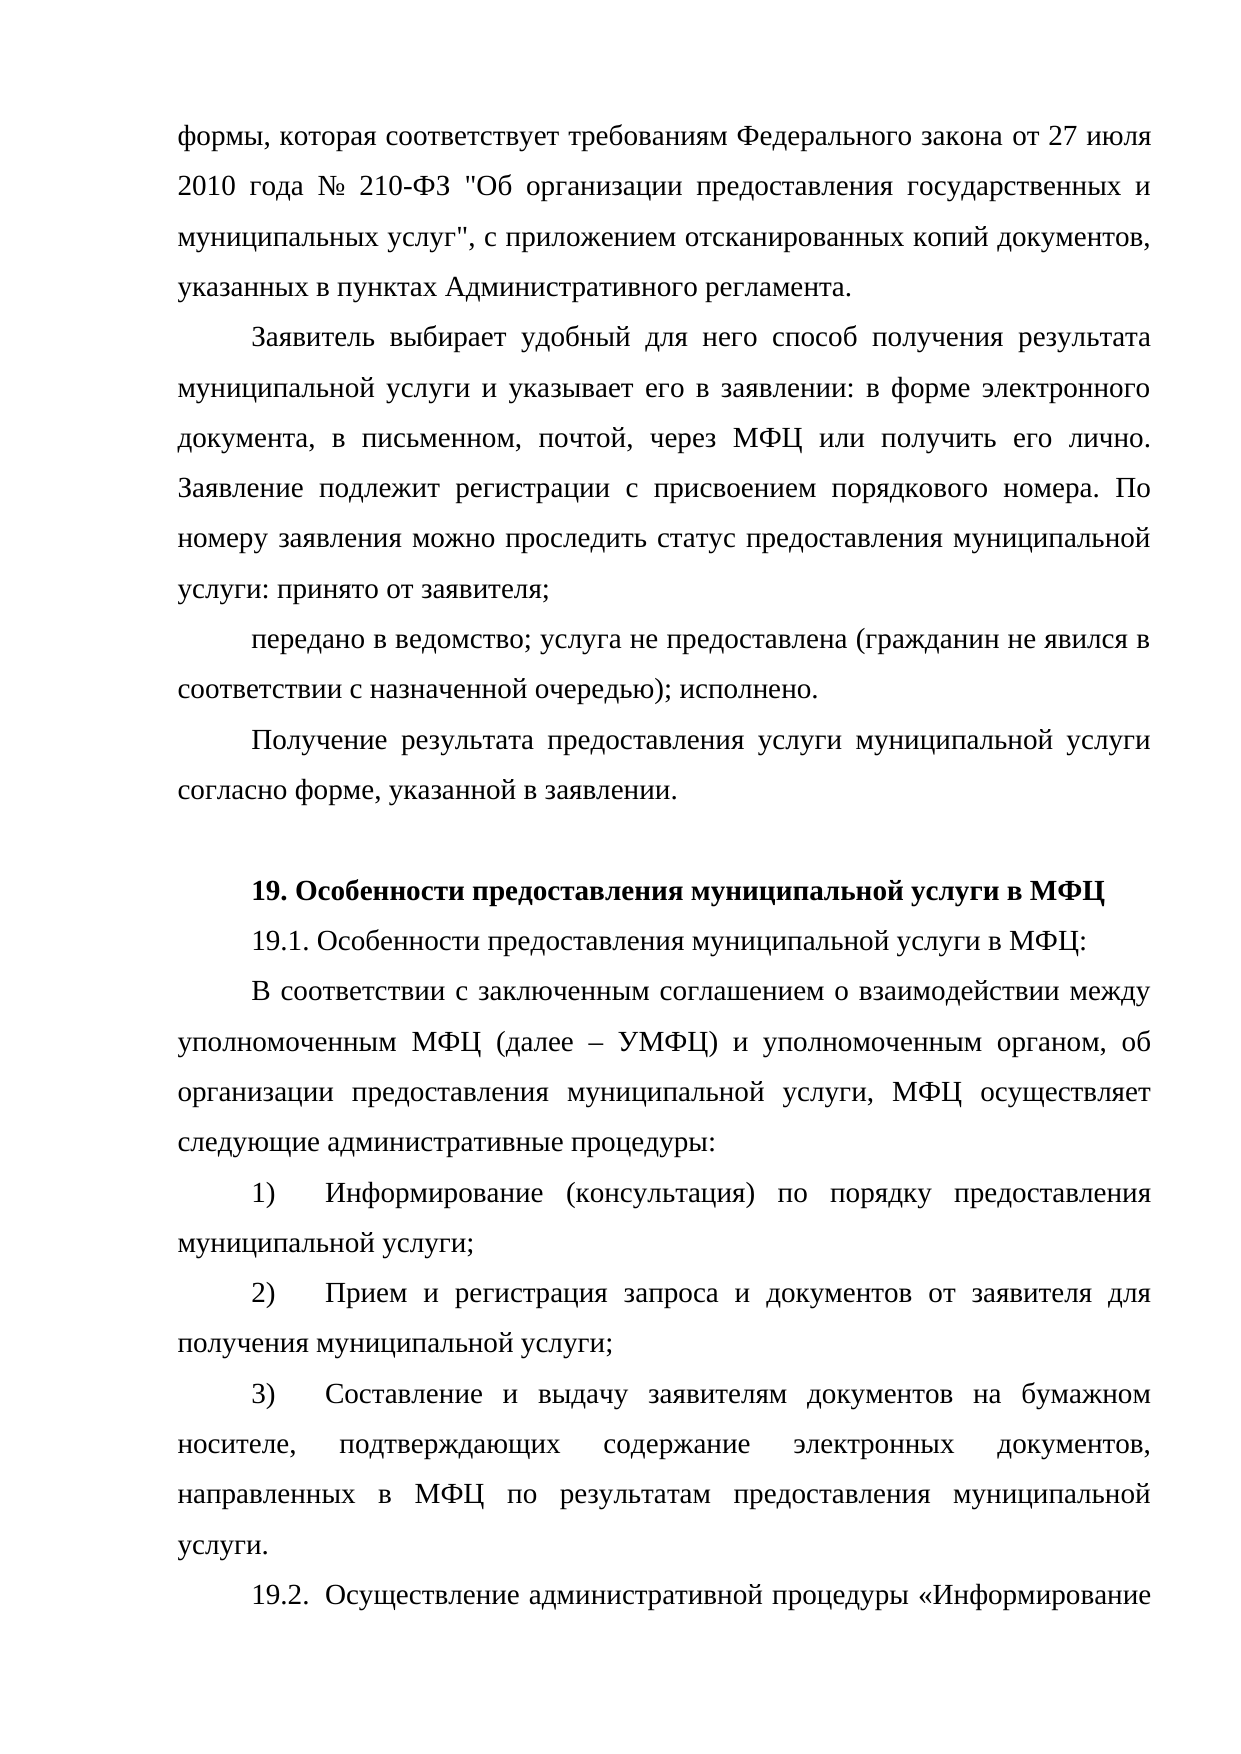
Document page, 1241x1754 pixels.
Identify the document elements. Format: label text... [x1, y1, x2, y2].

text 19. Особенности предоставления муниципальной услуги в МФЦ [177, 873, 1152, 906]
text 19.1. Особенности предоставления муниципальной услуги в МФЦ: [177, 923, 1152, 957]
text 1) Информирование (консультация) по порядку предоставления муниципальной услуги; [177, 1175, 1152, 1258]
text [177, 1577, 1152, 1611]
text 3) Составление и выдачу заявителям документов на бумажном носителе, подтверждающих содержание электронных документов, направленных в МФЦ по результатам предоставления муниципальной услуги. [177, 1376, 1152, 1560]
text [177, 118, 1152, 303]
text Заявитель выбирает удобный для него способ получения результата муниципальной услуги и указывает его в заявлении: в форме электронного документа, в письменном, почтой, через МФЦ или получить его лично. Заявление подлежит регистрации с присвоением порядкового номера. По номеру заявления можно проследить статус предоставления муниципальной услуги: принято от заявителя; [177, 319, 1152, 604]
text В соответствии с заключенным соглашением о взаимодействии между уполномоченным МФЦ (далее – УМФЦ) и уполномоченным органом, об организации предоставления муниципальной услуги, МФЦ осуществляет следующие административные процедуры: [177, 973, 1152, 1158]
text передано в ведомство; услуга не предоставлена (гражданин не явился в соответствии с назначенной очередью); исполнено. [177, 621, 1152, 705]
text 2) Прием и регистрация запроса и документов от заявителя для получения муниципальной услуги; [177, 1275, 1152, 1359]
text Получение результата предоставления услуги муниципальной услуги согласно форме, указанной в заявлении. [177, 722, 1152, 806]
